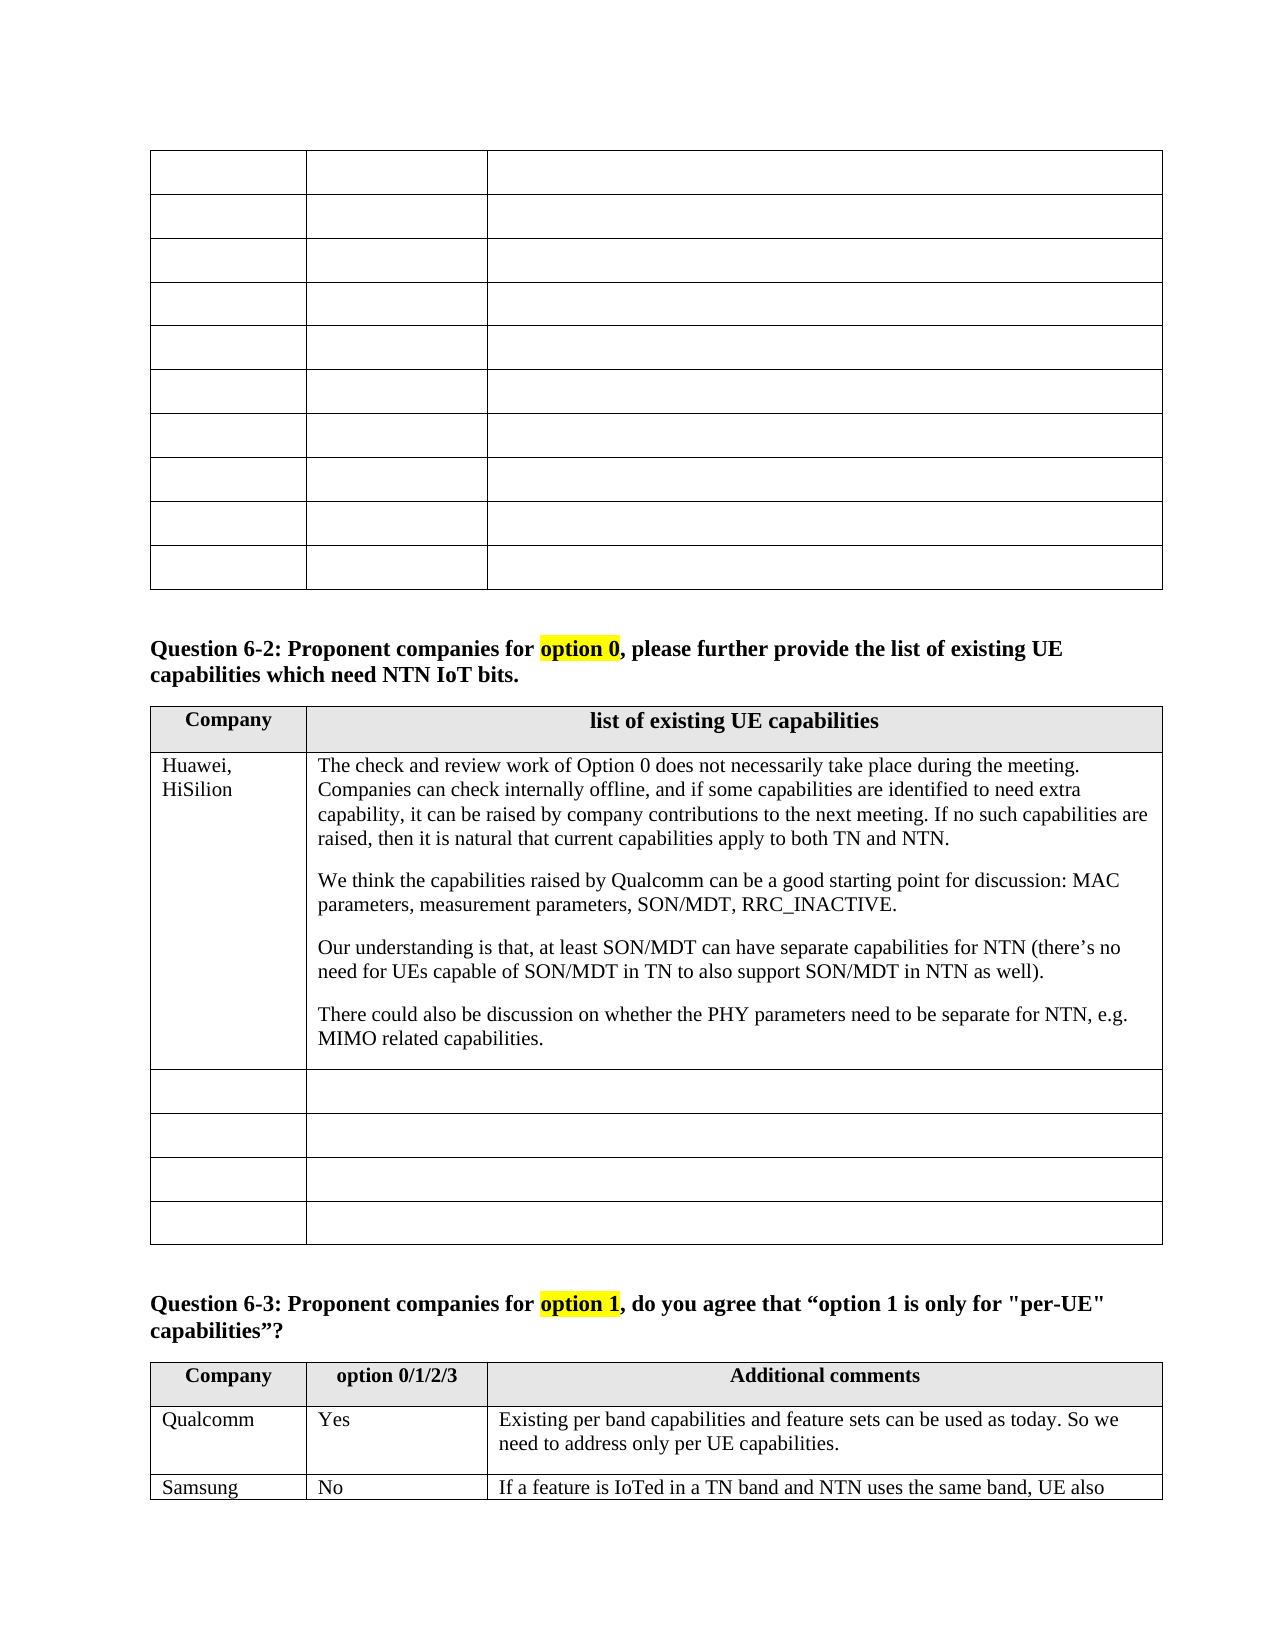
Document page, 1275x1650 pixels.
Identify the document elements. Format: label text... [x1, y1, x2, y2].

table_header option 0/1/2/3 [307, 1363, 487, 1406]
table_cell [307, 1070, 1162, 1113]
table_cell [151, 414, 306, 457]
table_cell [307, 370, 487, 413]
table_cell [151, 195, 306, 238]
table_cell [151, 370, 306, 413]
table_cell [488, 502, 1162, 545]
table_cell [307, 326, 487, 369]
table_cell [151, 239, 306, 282]
table_cell [488, 195, 1162, 238]
table_cell No [307, 1475, 487, 1499]
text Question 6-3: Proponent companies for option 1, do you agree that “option 1 is only for "per-UE" capabilities”? [150, 1291, 1125, 1343]
table_cell [151, 502, 306, 545]
table_header Company [151, 707, 306, 752]
table_cell [307, 458, 487, 501]
table_cell [307, 239, 487, 282]
table_cell Samsung [151, 1475, 306, 1499]
table_cell [151, 1070, 306, 1113]
table_cell [151, 151, 306, 194]
table_cell [151, 326, 306, 369]
table_cell [307, 283, 487, 325]
table_cell [151, 458, 306, 501]
table_cell [488, 151, 1162, 194]
table_cell Yes [307, 1407, 487, 1474]
table_cell [488, 370, 1162, 413]
table_cell [307, 1158, 1162, 1201]
table_header Additional comments [488, 1363, 1162, 1406]
table_cell [307, 546, 487, 588]
table_cell Existing per band capabilities and feature sets can be used as today. So we need to address only per UE capabilities. [488, 1407, 1162, 1474]
table_cell [488, 239, 1162, 282]
table_cell The check and review work of Option 0 does not necessarily take place during the meeting. Companies can check internally offline, and if some capabilities are identified to need extra capability, it can be raised by company contributions to the next meeting. If no such capabilities are raised, then it is natural that current capabilities apply to both TN and NTN. We think the capabilities raised by Qualcomm can be a good starting point for discussion: MAC parameters, measurement parameters, SON/MDT, RRC_INACTIVE. Our understanding is that, at least SON/MDT can have separate capabilities for NTN (there’s no need for UEs capable of SON/MDT in TN to also support SON/MDT in NTN as well). There could also be discussion on whether the PHY parameters need to be separate for NTN, e.g. MIMO related capabilities. [307, 753, 1162, 1069]
table_cell [488, 414, 1162, 457]
table_cell [151, 1158, 306, 1201]
table_cell [488, 458, 1162, 501]
table_cell [307, 1114, 1162, 1157]
table_cell [307, 1202, 1162, 1244]
table_cell [488, 283, 1162, 325]
table_cell [151, 283, 306, 325]
table_cell Huawei, HiSilion [151, 753, 306, 1069]
table_header Company [151, 1363, 306, 1406]
table_cell [151, 1114, 306, 1157]
table_cell [151, 546, 306, 588]
table_cell [307, 151, 487, 194]
text Question 6-2: Proponent companies for option 0, please further provide the list of existing UE capabilities which need NTN IoT bits. [150, 635, 1125, 687]
table_header list of existing UE capabilities [307, 707, 1162, 752]
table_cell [488, 1475, 1162, 1499]
table_cell [307, 414, 487, 457]
table_cell [488, 546, 1162, 588]
table_cell [307, 195, 487, 238]
table_cell Qualcomm [151, 1407, 306, 1474]
table_cell [488, 326, 1162, 369]
table_cell [307, 502, 487, 545]
table_cell [151, 1202, 306, 1244]
